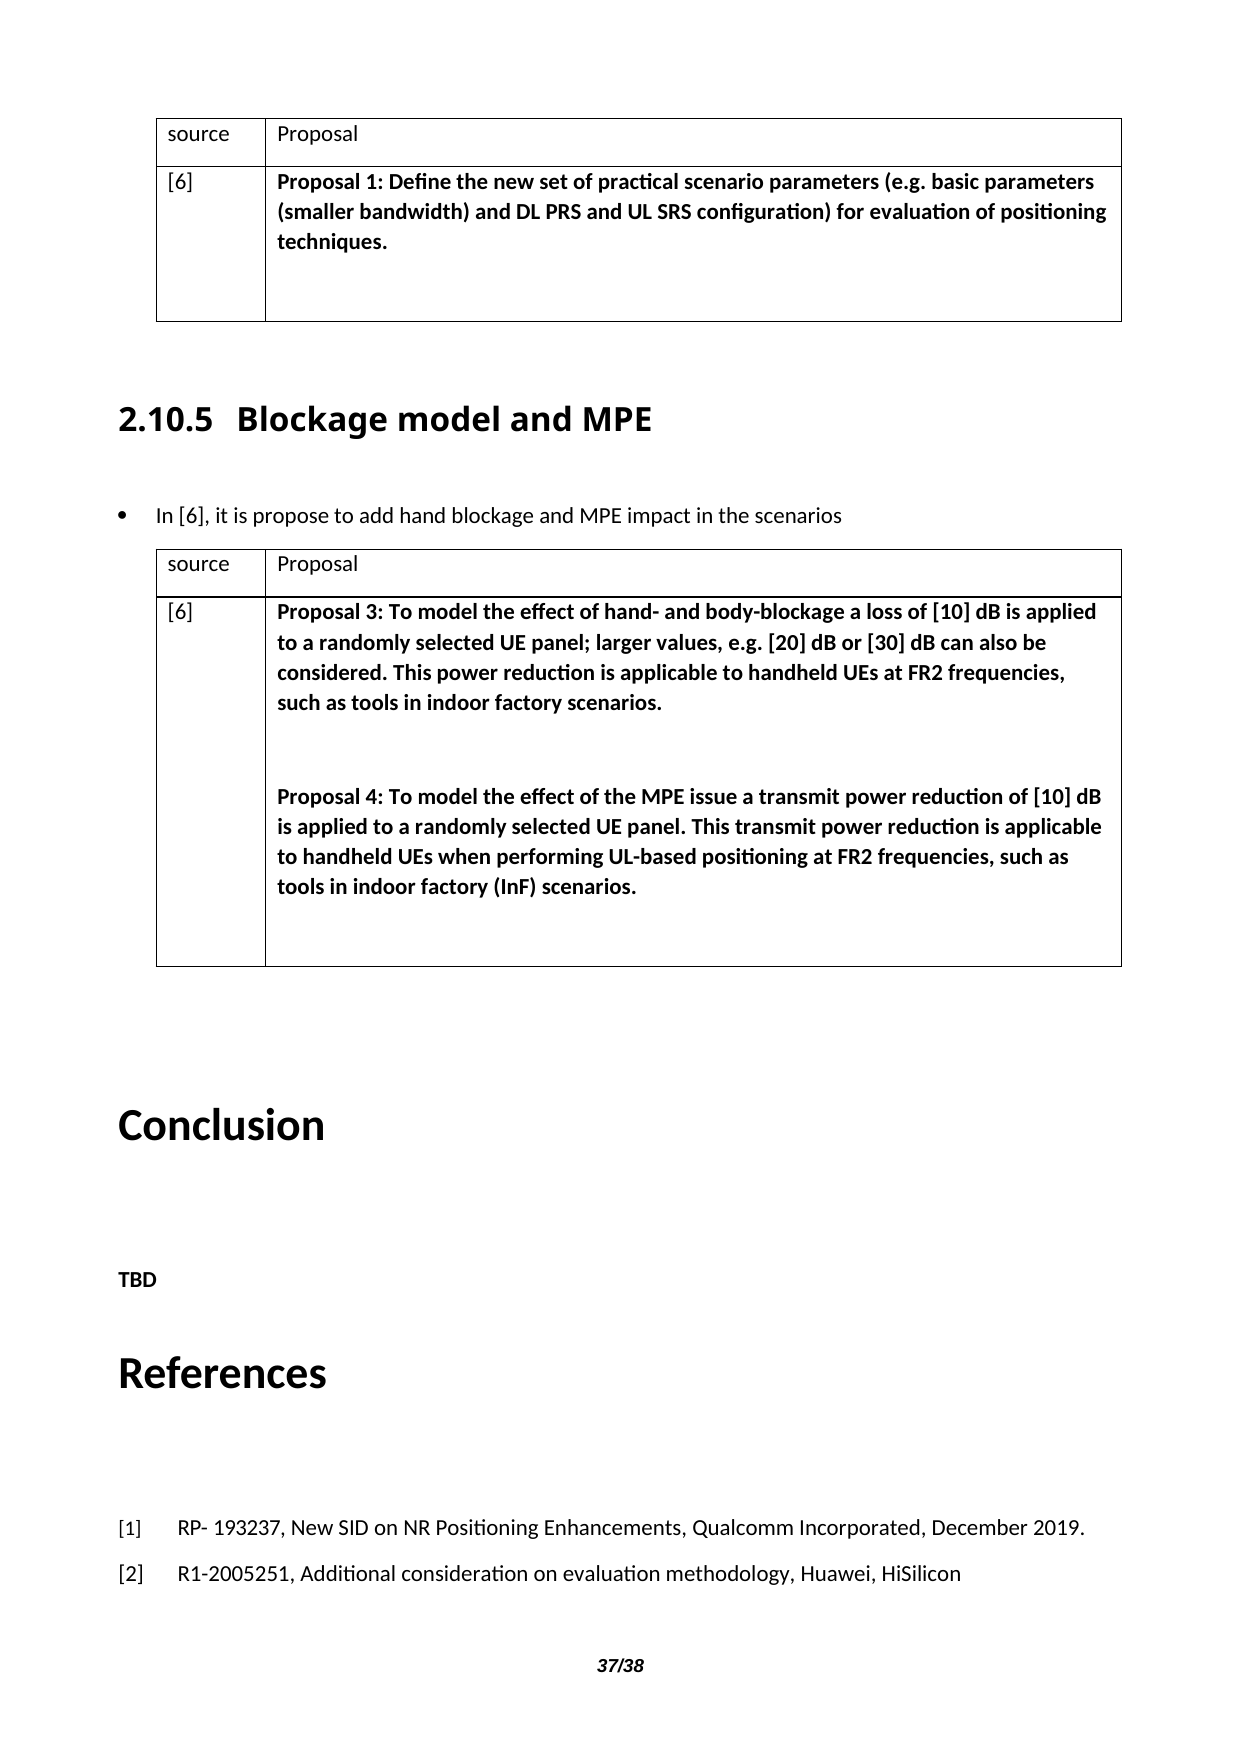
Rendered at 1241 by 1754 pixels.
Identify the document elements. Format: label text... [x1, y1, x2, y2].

subtitle Blockage model and MPE [118, 396, 1122, 441]
list R1-2005251, Additional consideration on evaluation methodology, Huawei, HiSilicon [118, 1559, 1122, 1588]
table_header source [157, 119, 265, 166]
table_header source [157, 550, 265, 596]
subtitle References [118, 1343, 1122, 1399]
list In [6], it is propose to add hand blockage and MPE impact in the scenarios [118, 502, 1122, 530]
table_header Proposal [266, 119, 1121, 166]
table_cell [6] [157, 598, 265, 966]
subtitle Conclusion [118, 1096, 1122, 1152]
table_cell [6] [157, 167, 265, 321]
table_cell Proposal 3: To model the effect of hand- and body-blockage a loss of [10] dB is applied to a randomly selected UE panel; larger values, e.g. [20] dB or [30] dB can also be considered. This power reduction is applicable to handheld UEs at FR2 frequencies, such as tools in indoor factory scenarios. Proposal 4: To model the effect of the MPE issue a transmit power reduction of [10] dB is applied to a randomly selected UE panel. This transmit power reduction is applicable to handheld UEs when performing UL-based positioning at FR2 frequencies, such as tools in indoor factory (InF) scenarios. [266, 598, 1121, 966]
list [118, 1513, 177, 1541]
list RP- 193237, New SID on NR Positioning Enhancements, Qualcomm Incorporated, December 2019. [291, 1513, 1122, 1541]
table_cell Proposal 1: Define the new set of practical scenario parameters (e.g. basic parameters (smaller bandwidth) and DL PRS and UL SRS configuration) for evaluation of positioning techniques. [266, 167, 1121, 321]
text TBD [118, 1265, 1122, 1293]
table_header Proposal [266, 550, 1121, 596]
